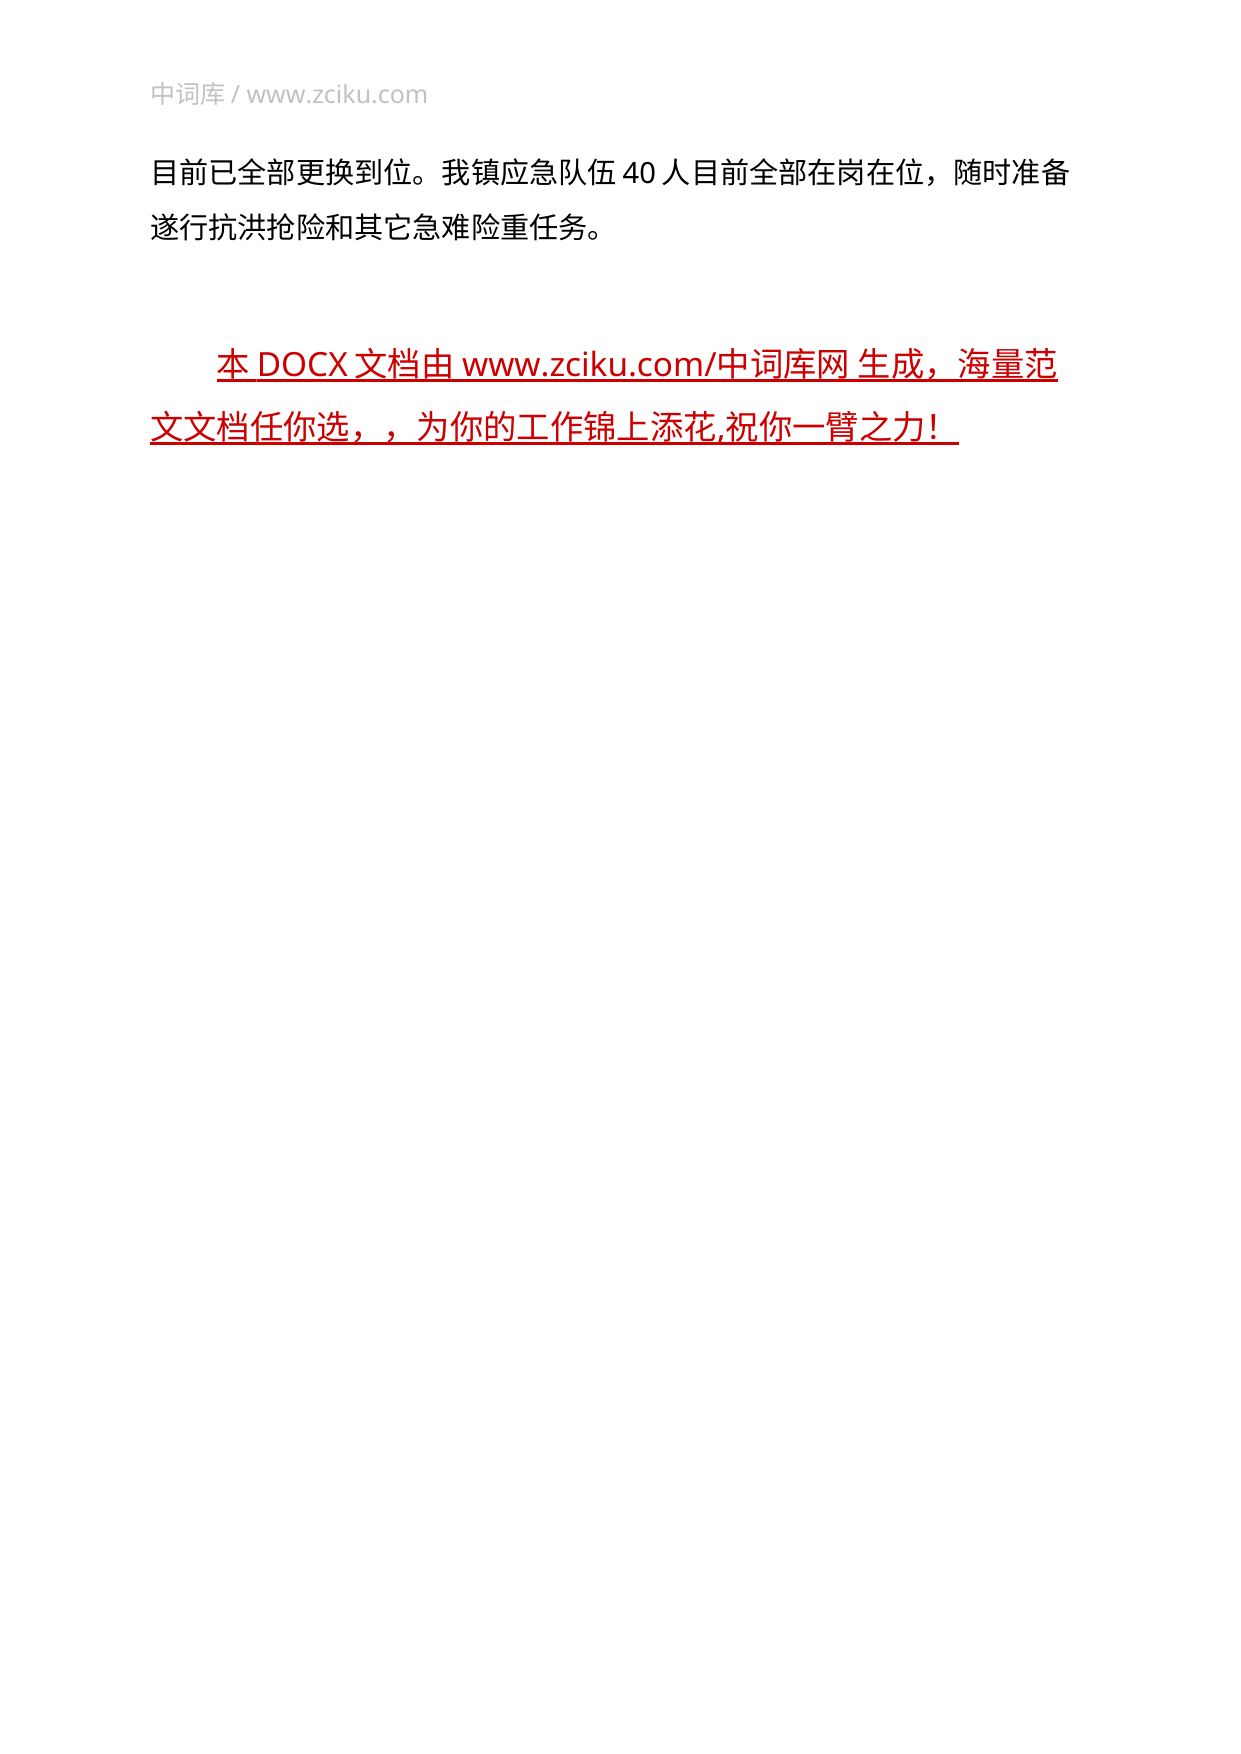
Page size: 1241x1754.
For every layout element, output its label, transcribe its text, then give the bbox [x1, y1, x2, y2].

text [150, 150, 1090, 247]
text 本DOCX文档由 www.zciku.com/中词库网 生成，海量范文文档任你选，，为你的工作锦上添花,祝你一臂之力！ [150, 338, 1090, 449]
